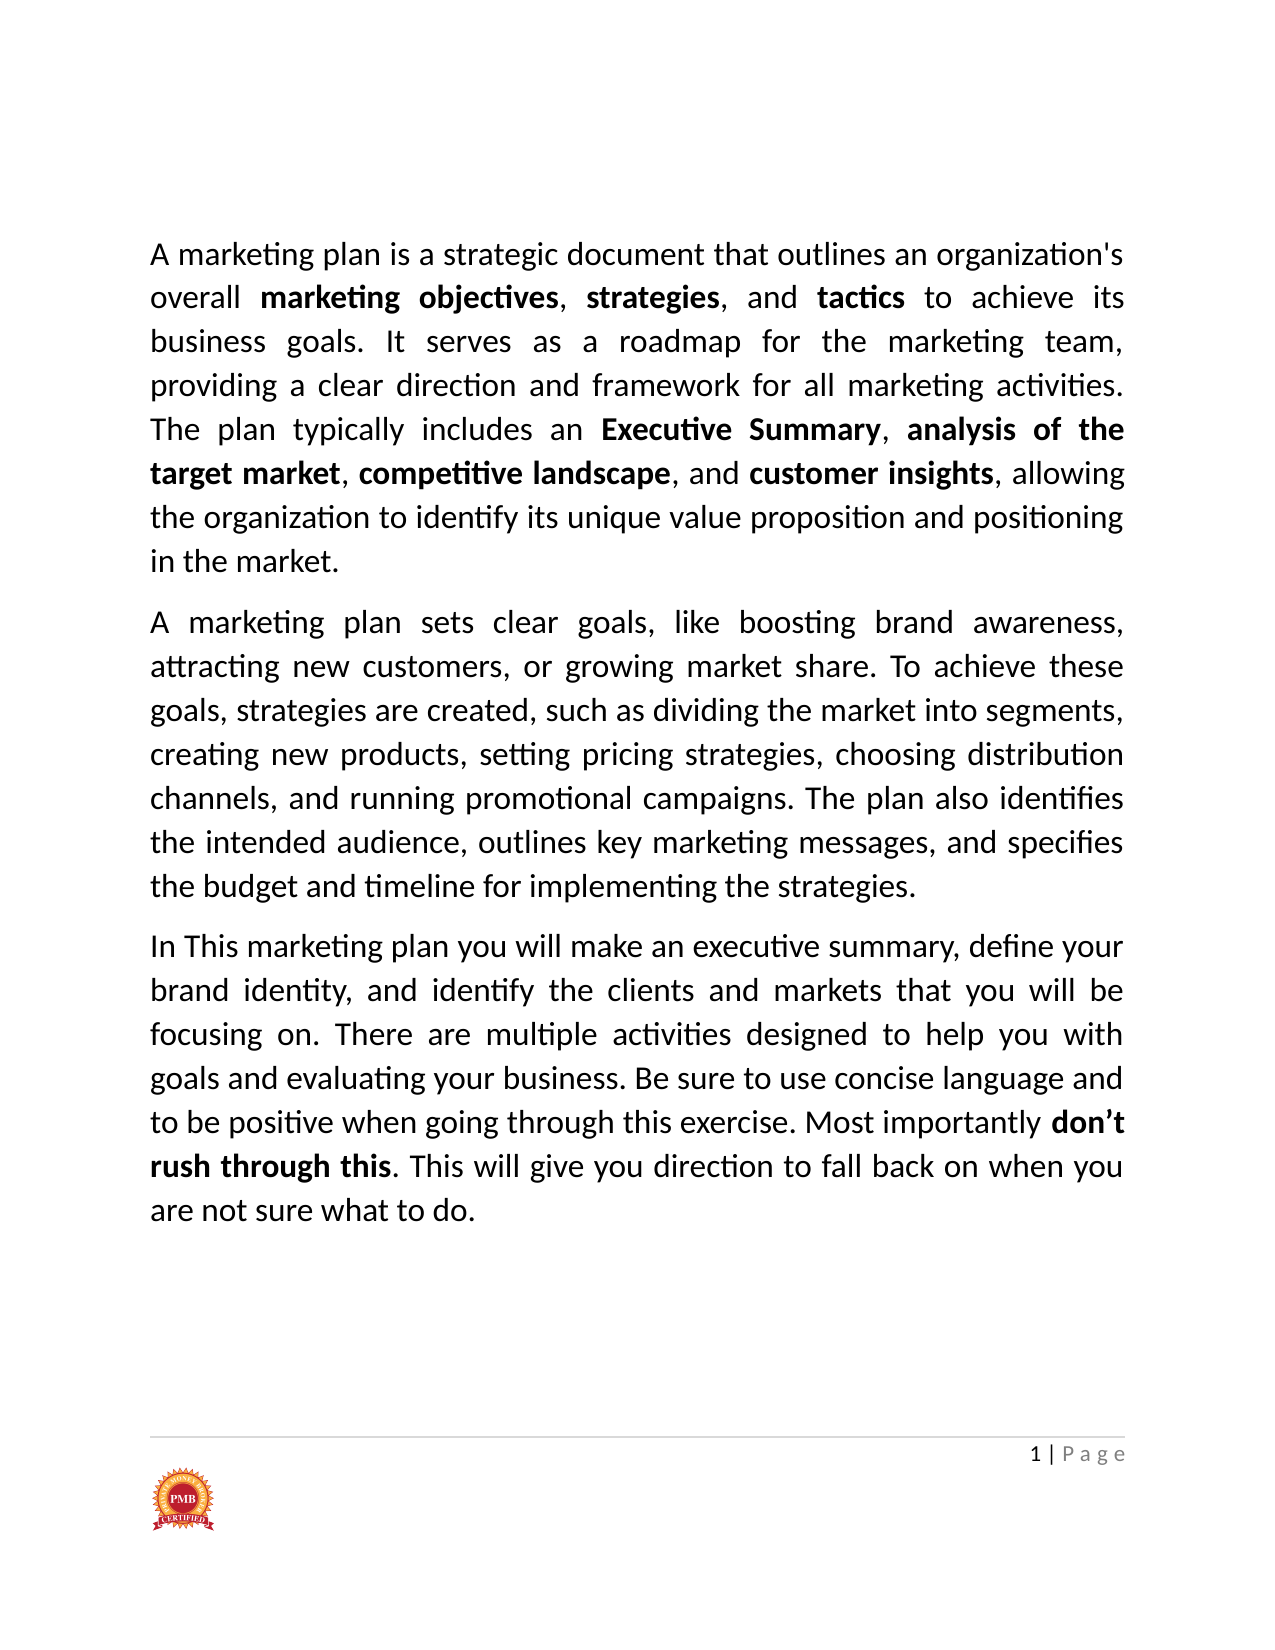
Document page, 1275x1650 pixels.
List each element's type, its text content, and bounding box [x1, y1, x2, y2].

text A marketing plan is a strategic document that outlines an organization's overall marketing objectives, strategies, and tactics to achieve its business goals. It serves as a roadmap for the marketing team, providing a clear direction and framework for all marketing activities. The plan typically includes an Executive Summary, analysis of the target market, competitive landscape, and customer insights, allowing the organization to identify its unique value proposition and positioning in the market. [150, 232, 1125, 581]
picture [150, 1467, 216, 1545]
text In This marketing plan you will make an executive summary, define your brand identity, and identify the clients and markets that you will be focusing on. There are multiple activities designed to help you with goals and evaluating your business. Be sure to use concise language and to be positive when going through this exercise. Most importantly don’t rush through this. This will give you direction to fall back on when you are not sure what to do. [150, 925, 1125, 1230]
text A marketing plan sets clear goals, like boosting brand awareness, attracting new customers, or growing market share. To achieve these goals, strategies are created, such as dividing the market into segments, creating new products, setting pricing strategies, choosing distribution channels, and running promotional campaigns. The plan also identifies the intended audience, outlines key marketing messages, and specifies the budget and timeline for implementing the strategies. [150, 601, 1125, 905]
